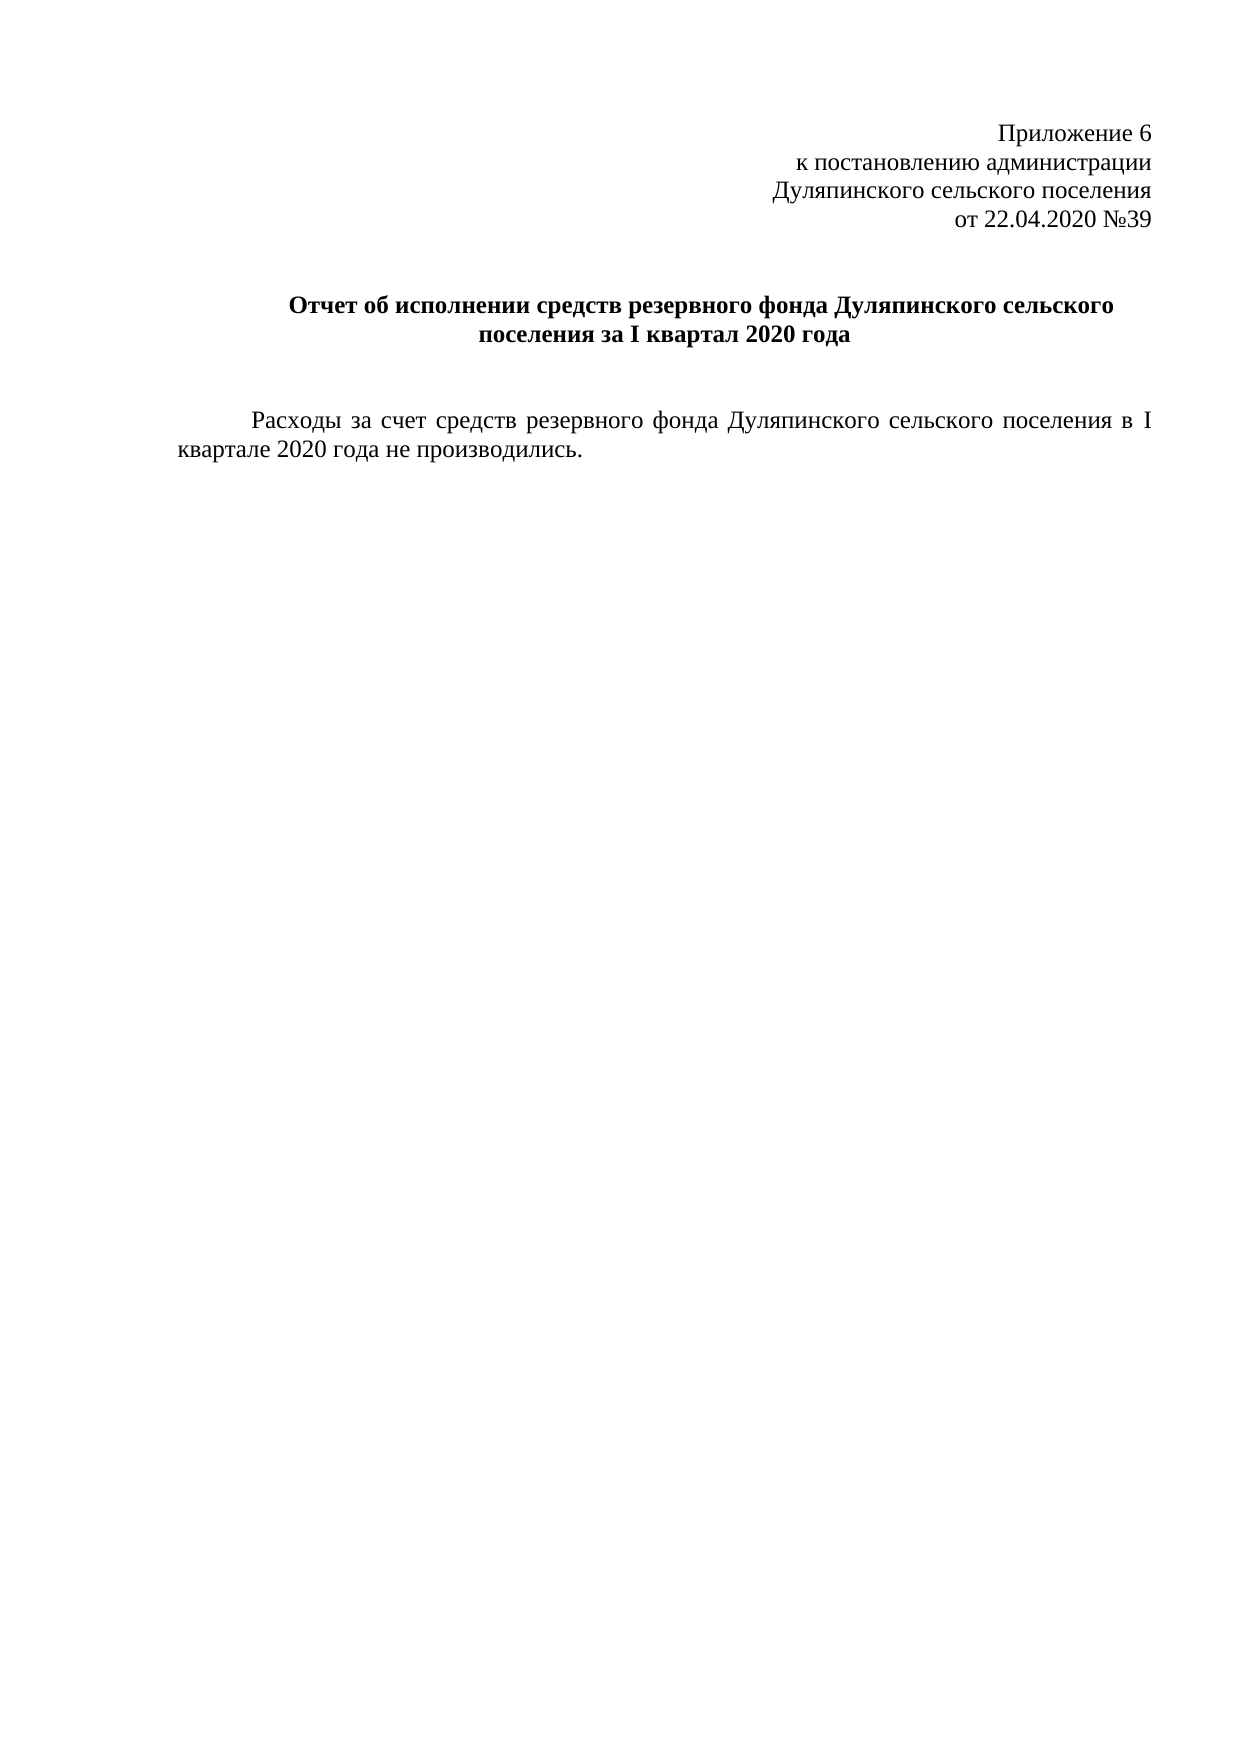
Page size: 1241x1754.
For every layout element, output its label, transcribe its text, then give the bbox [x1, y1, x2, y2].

text Расходы за счет средств резервного фонда Дуляпинского сельского поселения в I квартале 2020 года не производились. [177, 406, 1152, 463]
text Отчет об исполнении средств резервного фонда Дуляпинского сельского поселения за I квартал 2020 года [177, 291, 1152, 348]
text Дуляпинского сельского поселения [177, 176, 1152, 204]
text от 22.04.2020 №39 [177, 204, 1152, 233]
text к постановлению администрации [177, 147, 1152, 176]
text Приложение 6 [177, 118, 1152, 147]
